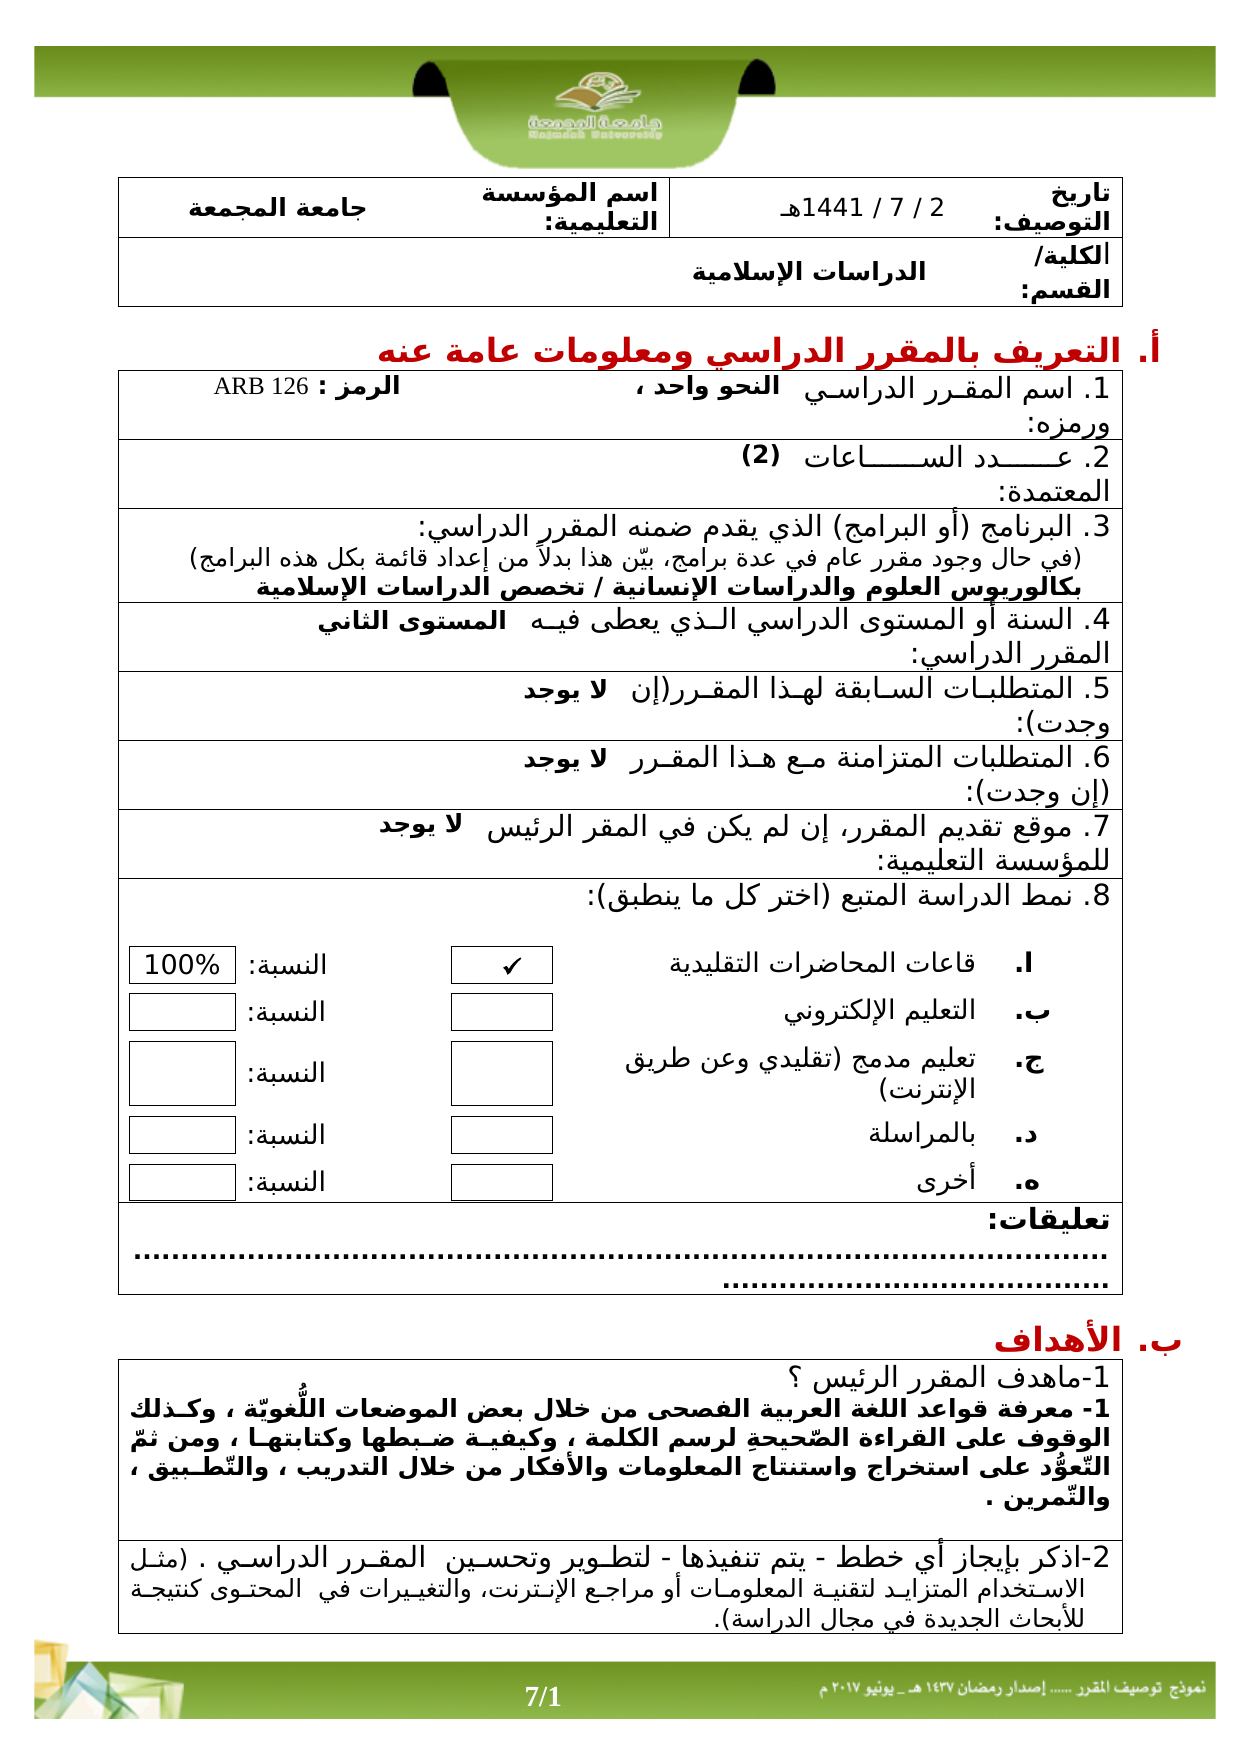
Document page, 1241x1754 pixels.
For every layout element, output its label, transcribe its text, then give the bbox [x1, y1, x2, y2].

table_cell 5. المتطلبات السابقة لهذا المقرر(إن وجدت): [619, 672, 1122, 739]
table_cell لا يوجد [119, 810, 474, 877]
table_cell (2) [119, 440, 792, 508]
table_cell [119, 1541, 1122, 1633]
table_header تاريخ التوصيف: [957, 178, 1122, 237]
table_header 1-ماهدف المقرر الرئيس ؟ 1- معرفة قواعد اللغة العربية الفصحى من خلال بعض الموضعات اللُّغويّة ، وكذلك الوقوف على القراءة الصّحيحةِ لرسم الكلمة ، وكيفية ضبطها وكتابتها ، ومن ثمّ التّعوُّد على استخراج واستنتاج المعلومات والأفكار من خلال التدريب ، والتّطبيق ، والتّمرين . [119, 1360, 1122, 1539]
subtitle الأهداف [118, 1320, 1137, 1359]
picture [34, 46, 1216, 1719]
table_cell الكلية/ القسم: [938, 238, 1122, 306]
table_cell المستوى الثاني [119, 603, 518, 671]
table_header جامعة المجمعة [119, 178, 457, 237]
table_cell 2. عدد الساعات المعتمدة: [792, 440, 1122, 508]
table_cell تعليقات: ................................................................................................................................................ [119, 1203, 1122, 1294]
table_cell 6. المتطلبات المتزامنة مع هذا المقرر (إن وجدت): [619, 741, 1122, 808]
table_header 1. اسم المقرر الدراسي ورمزه: [792, 371, 1122, 439]
table_cell 8. نمط الدراسة المتبع (اختر كل ما ينطبق): [119, 879, 1122, 1201]
table_cell 4. السنة أو المستوى الدراسي الذي يعطى فيه المقرر الدراسي: [518, 603, 1122, 671]
subtitle التعريف بالمقرر الدراسي ومعلومات عامة عنه [118, 332, 1137, 370]
table_header اسم المؤسسة التعليمية: [457, 178, 669, 237]
table_cell 7. موقع تقديم المقرر، إن لم يكن في المقر الرئيس للمؤسسة التعليمية: [475, 810, 1122, 877]
table_cell لا يوجد [119, 672, 619, 739]
table_cell الدراسات الإسلامية [119, 238, 938, 306]
table_header 2 / 7 / 1441هـ [670, 178, 957, 237]
table_cell 3. البرنامج (أو البرامج) الذي يقدم ضمنه المقرر الدراسي: (في حال وجود مقرر عام في عدة برامج، بيّن هذا بدلاً من إعداد قائمة بكل هذه البرامج) بكالوريوس العلوم والدراسات الإنسانية / تخصص الدراسات الإسلامية [119, 509, 1122, 602]
table_cell لا يوجد [119, 741, 619, 808]
table_header النحو واحد ، الرمز : ARB 126 [119, 371, 792, 439]
